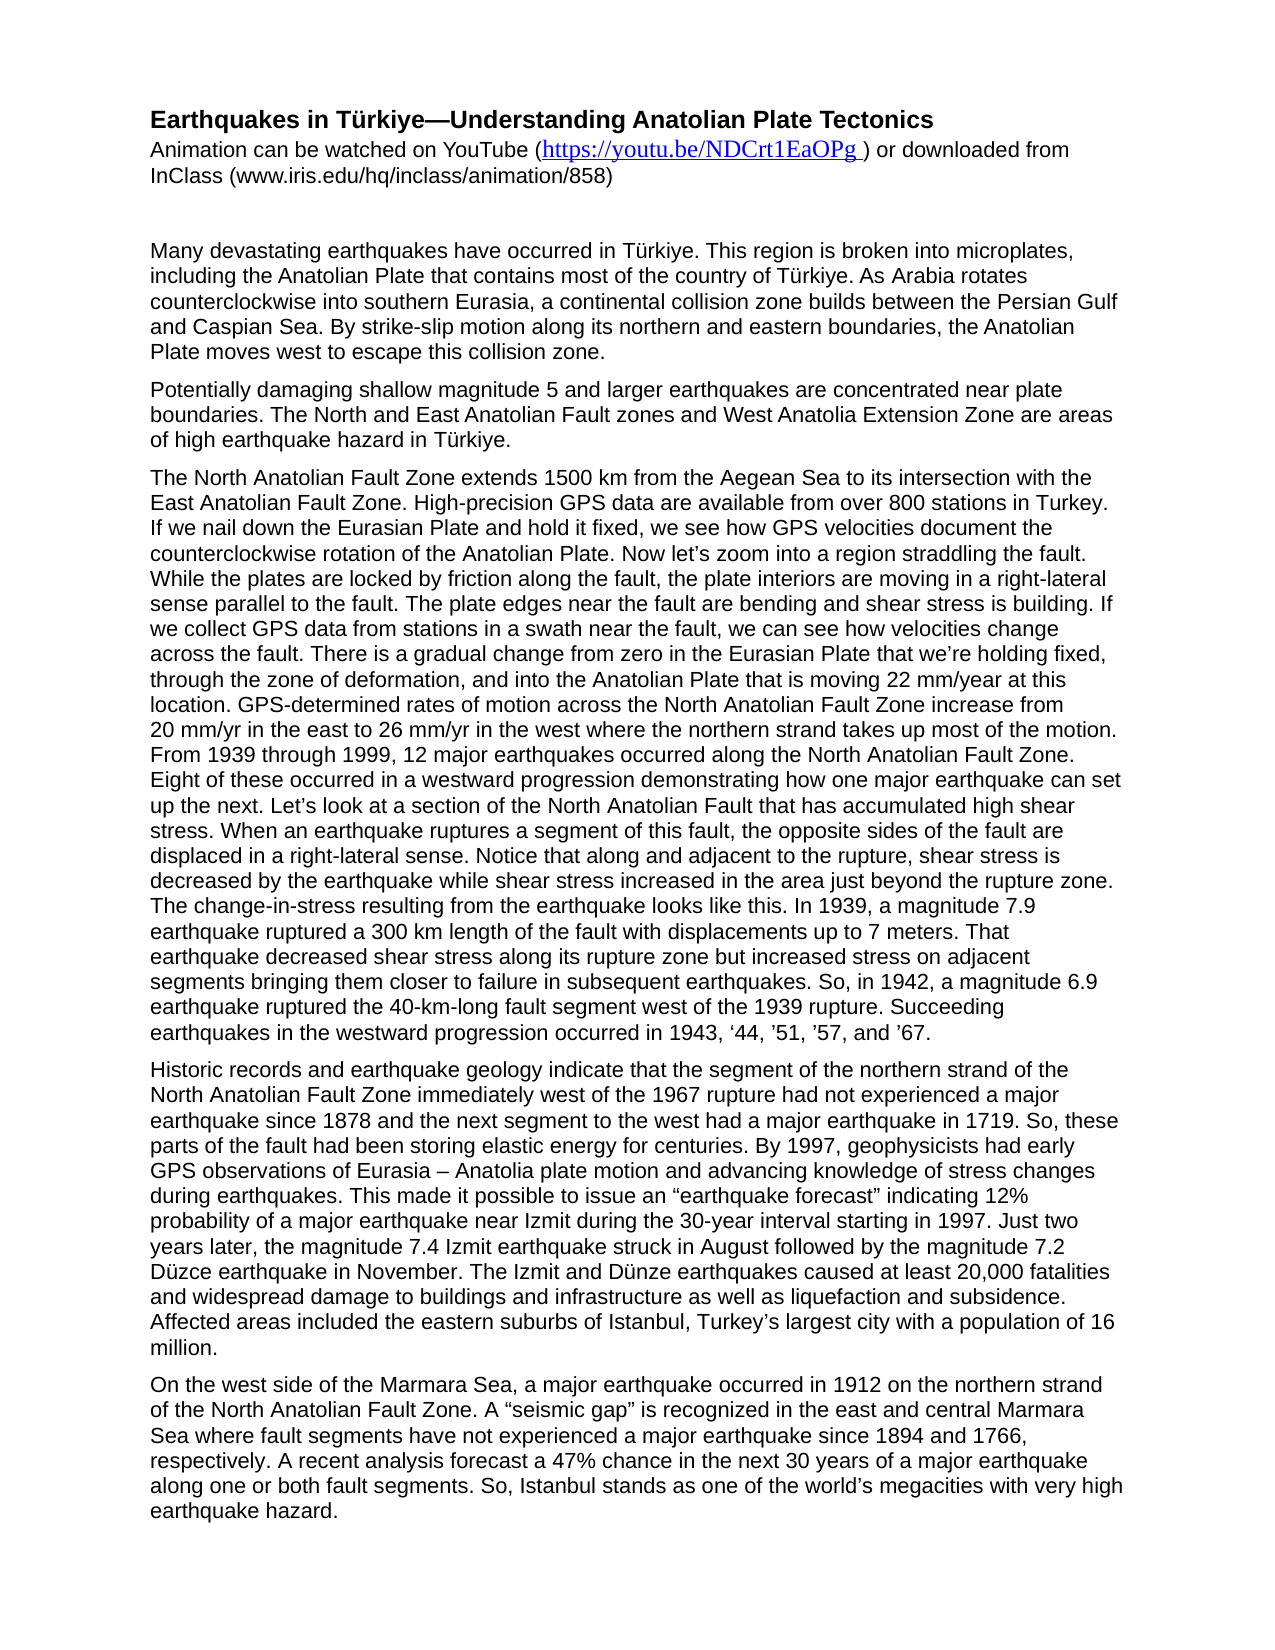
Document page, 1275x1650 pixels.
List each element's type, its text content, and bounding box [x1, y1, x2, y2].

text Many devastating earthquakes have occurred in Türkiye. This region is broken into microplates, including the Anatolian Plate that contains most of the country of Türkiye. As Arabia rotates counterclockwise into southern Eurasia, a continental collision zone builds between the Persian Gulf and Caspian Sea. By strike-slip motion along its northern and eastern boundaries, the Anatolian Plate moves west to escape this collision zone. [150, 238, 1125, 364]
text The North Anatolian Fault Zone extends 1500 km from the Aegean Sea to its intersection with the East Anatolian Fault Zone. High-precision GPS data are available from over 800 stations in Turkey. If we nail down the Eurasian Plate and hold it fixed, we see how GPS velocities document the counterclockwise rotation of the Anatolian Plate. Now let’s zoom into a region straddling the fault. While the plates are locked by friction along the fault, the plate interiors are moving in a right-lateral sense parallel to the fault. The plate edges near the fault are bending and shear stress is building. If we collect GPS data from stations in a swath near the fault, we can see how velocities change across the fault. There is a gradual change from zero in the Eurasian Plate that we’re holding fixed, through the zone of deformation, and into the Anatolian Plate that is moving 22 mm/year at this location. GPS-determined rates of motion across the North Anatolian Fault Zone increase from 20 mm/yr in the east to 26 mm/yr in the west where the northern strand takes up most of the motion. [150, 465, 1125, 742]
text From 1939 through 1999, 12 major earthquakes occurred along the North Anatolian Fault Zone. Eight of these occurred in a westward progression demonstrating how one major earthquake can set up the next. Let’s look at a section of the North Anatolian Fault that has accumulated high shear stress. When an earthquake ruptures a segment of this fault, the opposite sides of the fault are displaced in a right-lateral sense. Notice that along and adjacent to the rupture, shear stress is decreased by the earthquake while shear stress increased in the area just beyond the rupture zone. The change-in-stress resulting from the earthquake looks like this. In 1939, a magnitude 7.9 earthquake ruptured a 300 km length of the fault with displacements up to 7 meters. That earthquake decreased shear stress along its rupture zone but increased stress on adjacent segments bringing them closer to failure in subsequent earthquakes. So, in 1942, a magnitude 6.9 earthquake ruptured the 40-km-long fault segment west of the 1939 rupture. Succeeding earthquakes in the westward progression occurred in 1943, ‘44, ’51, ’57, and ’67. [150, 742, 1125, 1044]
text On the west side of the Marmara Sea, a major earthquake occurred in 1912 on the northern strand of the North Anatolian Fault Zone. A “seismic gap” is recognized in the east and central Marmara Sea where fault segments have not experienced a major earthquake since 1894 and 1766, respectively. A recent analysis forecast a 47% chance in the next 30 years of a major earthquake along one or both fault segments. So, Istanbul stands as one of the world’s megacities with very high earthquake hazard. [150, 1372, 1125, 1523]
text Potentially damaging shallow magnitude 5 and larger earthquakes are concentrated near plate boundaries. The North and East Anatolian Fault zones and West Anatolia Extension Zone are areas of high earthquake hazard in Türkiye. [150, 377, 1125, 452]
text Animation can be watched on YouTube (https://youtu.be/NDCrt1EaOPg ) or downloaded from InClass (www.iris.edu/hq/inclass/animation/858) [150, 134, 1125, 188]
text Historic records and earthquake geology indicate that the segment of the northern strand of the North Anatolian Fault Zone immediately west of the 1967 rupture had not experienced a major earthquake since 1878 and the next segment to the west had a major earthquake in 1719. So, these parts of the fault had been storing elastic energy for centuries. By 1997, geophysicists had early GPS observations of Eurasia – Anatolia plate motion and advancing knowledge of stress changes during earthquakes. This made it possible to issue an “earthquake forecast” indicating 12% probability of a major earthquake near Izmit during the 30-year interval starting in 1997. Just two years later, the magnitude 7.4 Izmit earthquake struck in August followed by the magnitude 7.2 Düzce earthquake in November. The Izmit and Dünze earthquakes caused at least 20,000 fatalities and widespread damage to buildings and infrastructure as well as liquefaction and subsidence. Affected areas included the eastern suburbs of Istanbul, Turkey’s largest city with a population of 16 million. [150, 1057, 1125, 1359]
text Earthquakes in Türkiye—Understanding Anatolian Plate Tectonics [150, 105, 1125, 134]
